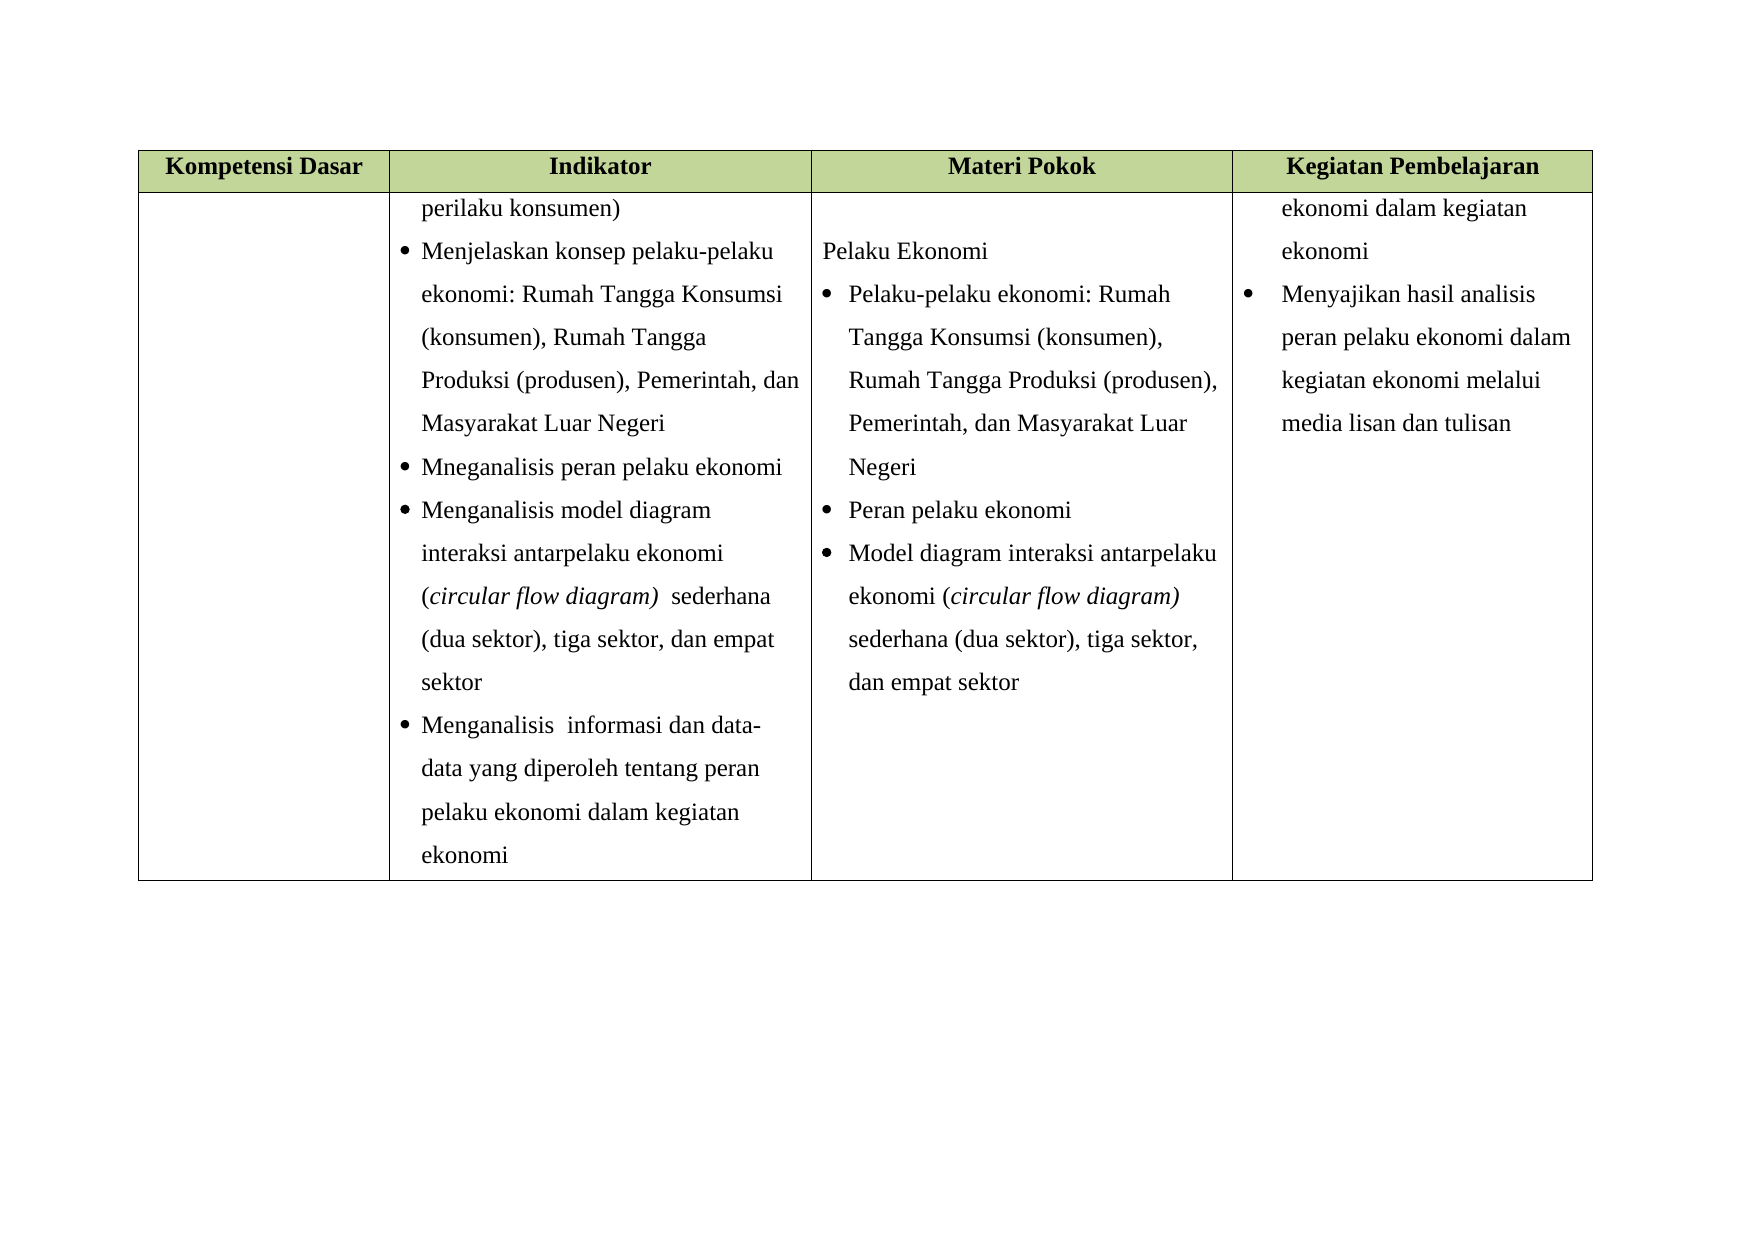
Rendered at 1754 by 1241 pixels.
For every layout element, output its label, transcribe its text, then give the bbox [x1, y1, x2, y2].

table_header Materi Pokok [812, 151, 1232, 192]
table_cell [812, 193, 1232, 880]
table_header Indikator [390, 151, 811, 192]
table_header Kegiatan Pembelajaran [1233, 151, 1592, 192]
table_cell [1233, 193, 1592, 880]
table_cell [139, 193, 389, 880]
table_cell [390, 193, 811, 880]
table_header Kompetensi Dasar [139, 151, 389, 192]
